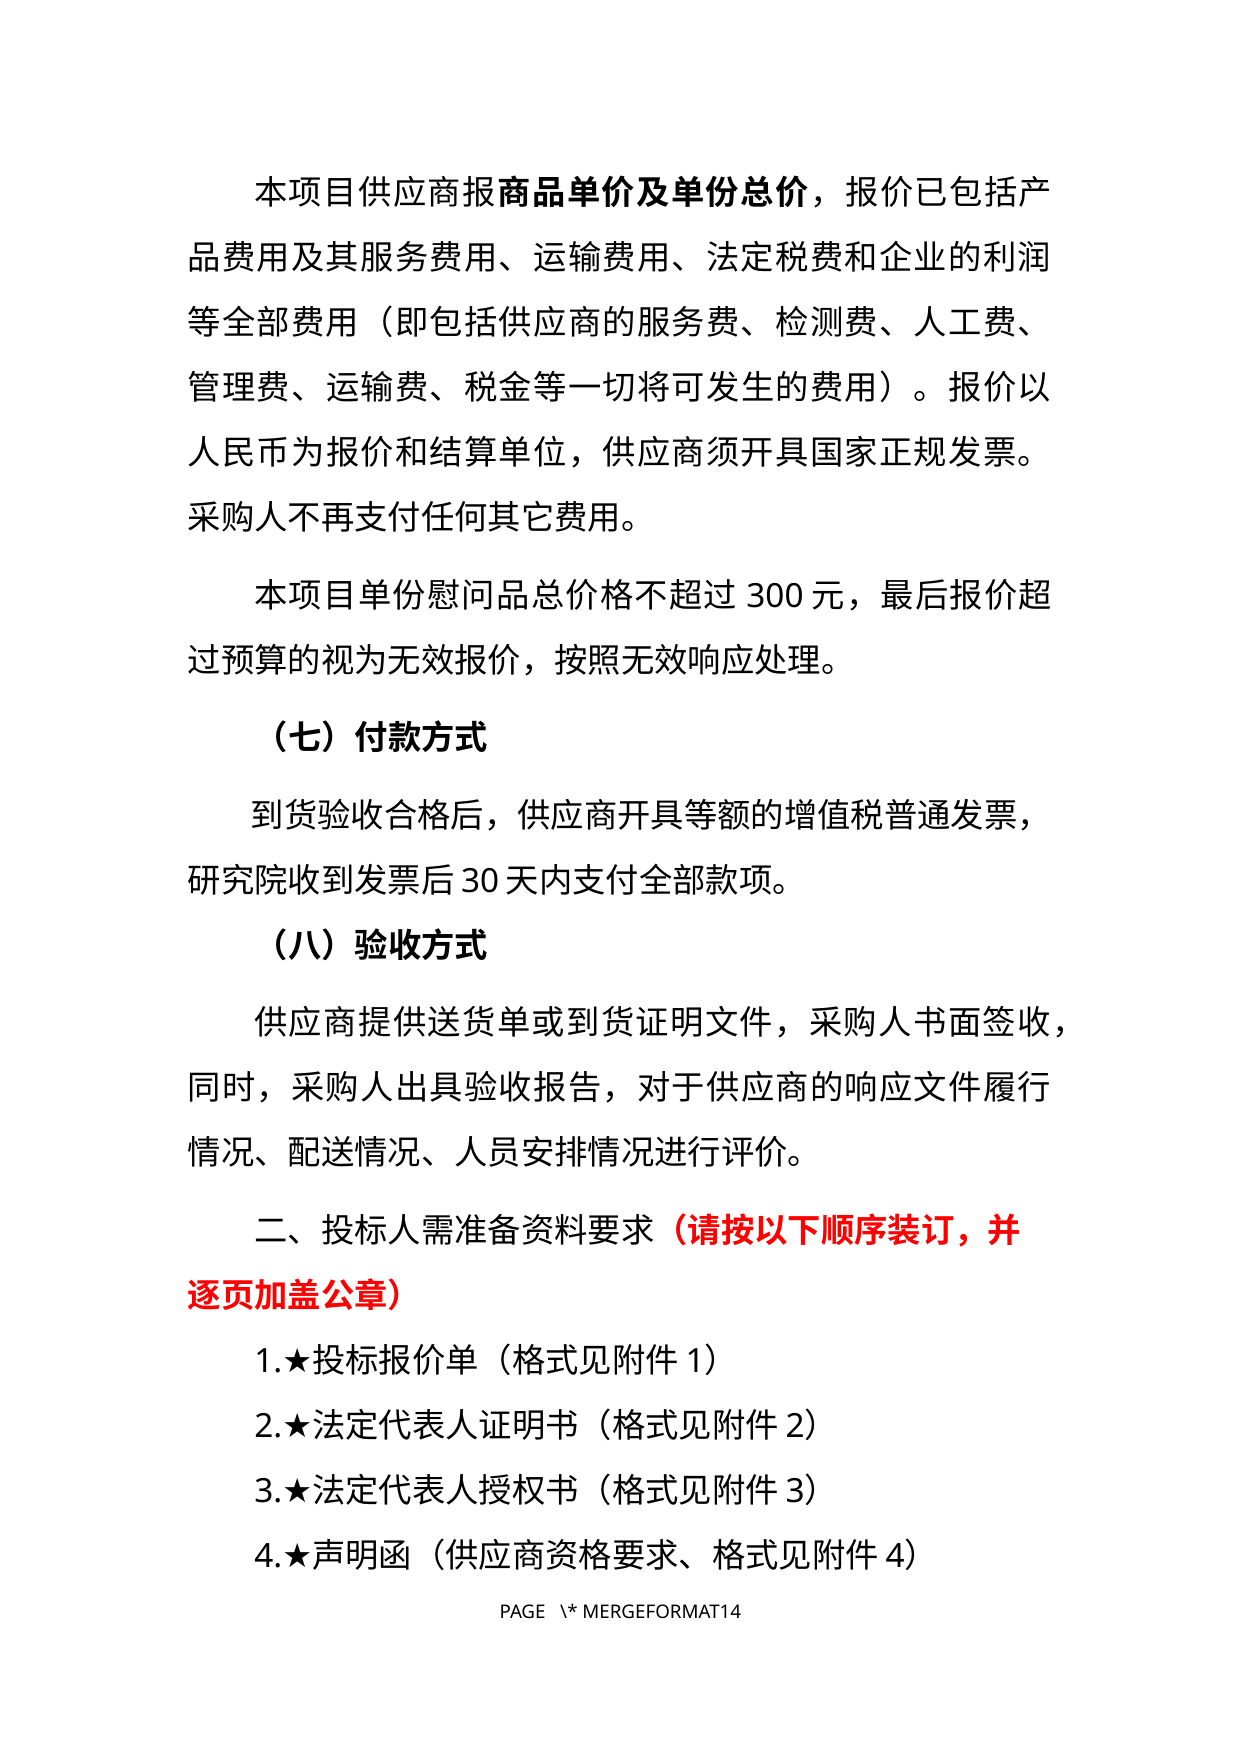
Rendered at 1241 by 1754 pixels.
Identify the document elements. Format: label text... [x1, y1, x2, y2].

text 本项目单份慰问品总价格不超过300元，最后报价超过预算的视为无效报价，按照无效响应处理。 [187, 560, 1053, 690]
text 供应商提供送货单或到货证明文件，采购人书面签收，同时，采购人出具验收报告，对于供应商的响应文件履行情况、配送情况、人员安排情况进行评价。 [187, 988, 1053, 1183]
text 2.★法定代表人证明书（格式见附件2） [187, 1390, 1053, 1455]
text 1.★投标报价单（格式见附件1） [187, 1325, 1053, 1390]
text （八）验收方式 [187, 910, 1053, 975]
text 到货验收合格后，供应商开具等额的增值税普通发票，研究院收到发票后30天内支付全部款项。 [187, 780, 1053, 910]
text 3.★法定代表人授权书（格式见附件3） [187, 1455, 1053, 1520]
text （七）付款方式 [187, 703, 1053, 768]
text 二、投标人需准备资料要求（请按以下顺序装订，并逐页加盖公章） [187, 1195, 1053, 1325]
text 4.★声明函（供应商资格要求、格式见附件4） [187, 1520, 1053, 1585]
text 本项目供应商报商品单价及单份总价，报价已包括产品费用及其服务费用、运输费用、法定税费和企业的利润等全部费用（即包括供应商的服务费、检测费、人工费、管理费、运输费、税金等一切将可发生的费用）。报价以人民币为报价和结算单位，供应商须开具国家正规发票。采购人不再支付任何其它费用。 [187, 158, 1053, 548]
